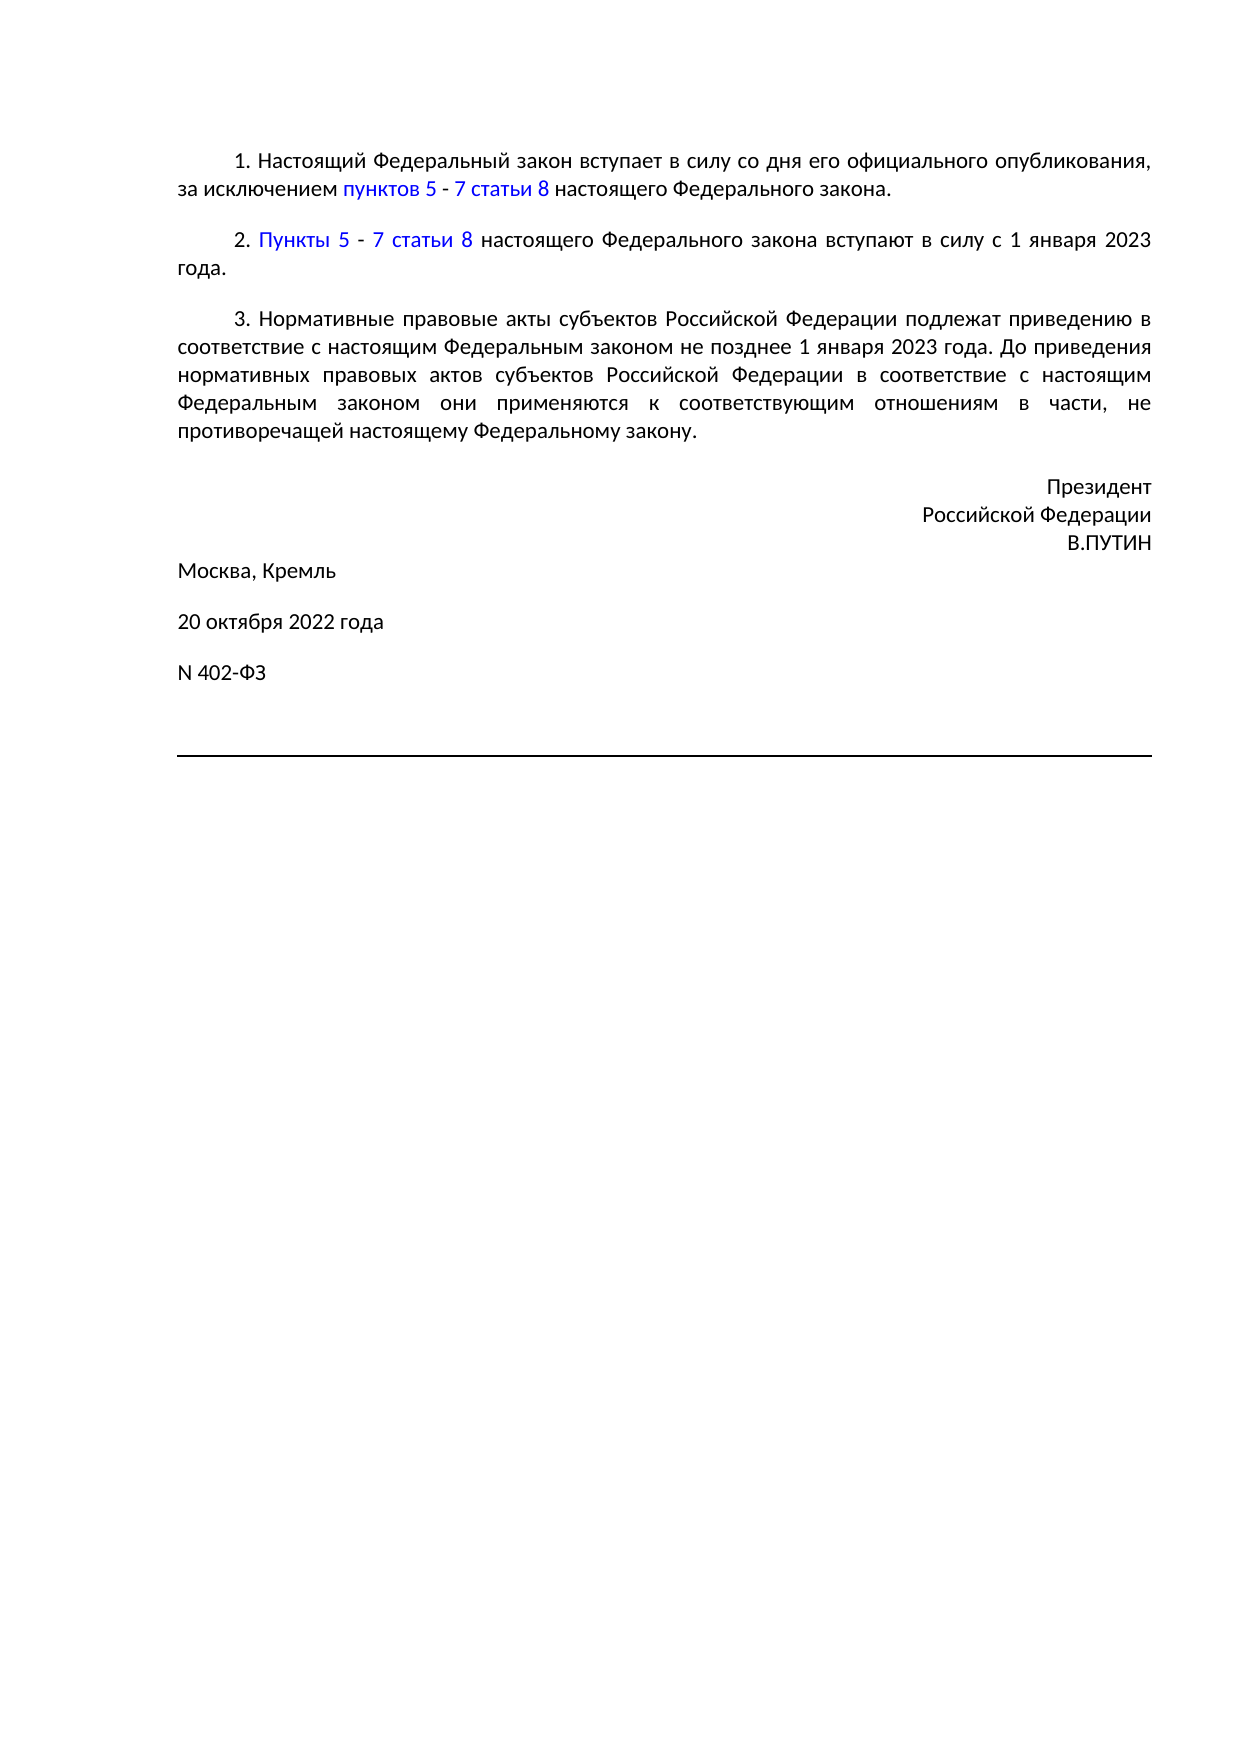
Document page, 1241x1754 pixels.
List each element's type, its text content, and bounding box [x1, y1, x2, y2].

text N 402-ФЗ [177, 658, 1152, 686]
text Президент [177, 472, 1152, 500]
text 20 октября 2022 года [177, 607, 1152, 635]
text 1. Настоящий Федеральный закон вступает в силу со дня его официального опубликования, за исключением пунктов 5 - 7 статьи 8 настоящего Федерального закона. [177, 146, 1152, 202]
text 2. Пункты 5 - 7 статьи 8 настоящего Федерального закона вступают в силу с 1 января 2023 года. [177, 225, 1152, 281]
text В.ПУТИН [177, 528, 1152, 556]
text Москва, Кремль [177, 556, 1152, 584]
text Российской Федерации [177, 500, 1152, 528]
text 3. Нормативные правовые акты субъектов Российской Федерации подлежат приведению в соответствие с настоящим Федеральным законом не позднее 1 января 2023 года. До приведения нормативных правовых актов субъектов Российской Федерации в соответствие с настоящим Федеральным законом они применяются к соответствующим отношениям в части, не противоречащей настоящему Федеральному закону. [177, 304, 1152, 444]
